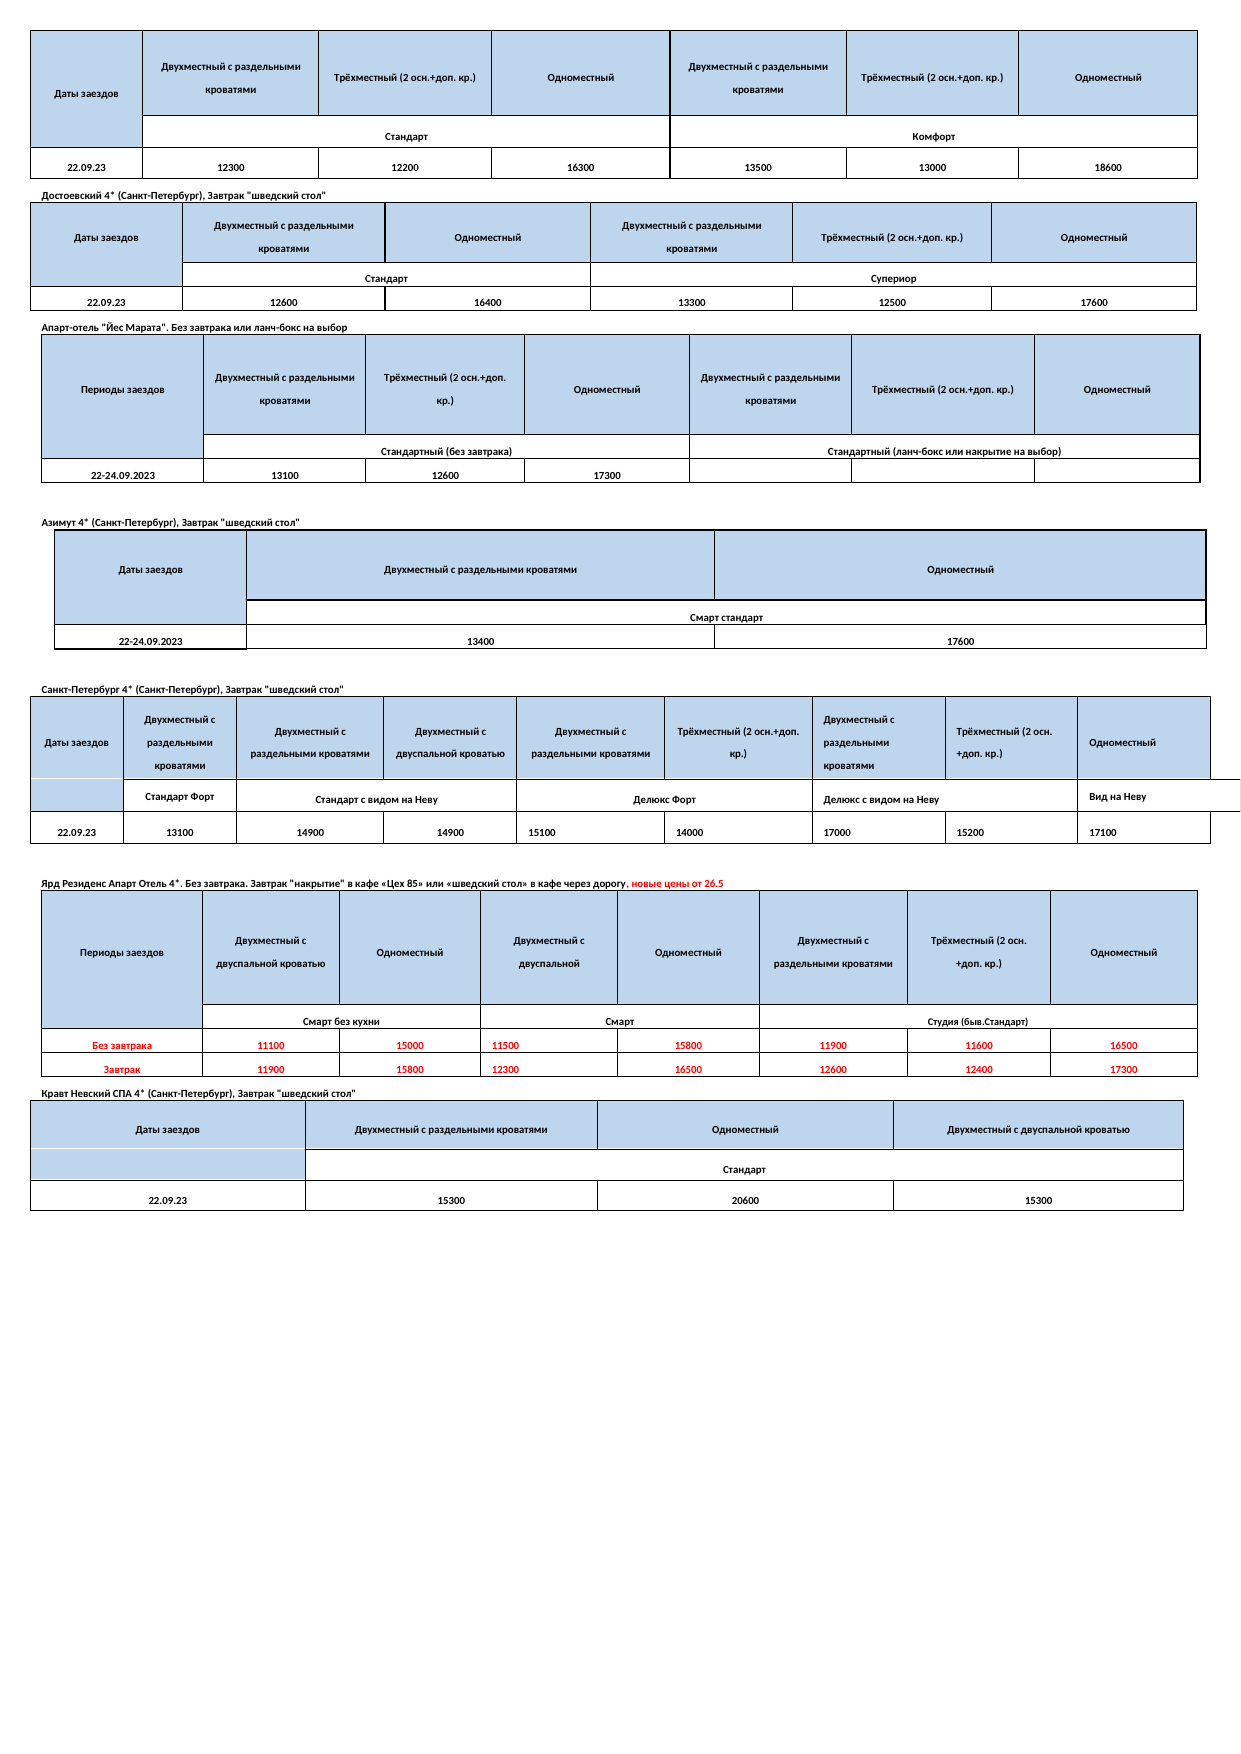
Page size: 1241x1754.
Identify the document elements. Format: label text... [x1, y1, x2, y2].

table_cell 16400 [386, 287, 590, 309]
table_cell 13000 [847, 148, 1018, 178]
table_cell Без завтрака [42, 1029, 202, 1052]
table_cell 12500 [793, 287, 991, 309]
table_cell 13500 [671, 148, 846, 178]
table_cell 11900 [760, 1029, 907, 1052]
table_cell 13400 [247, 625, 714, 648]
table_cell 12300 [481, 1053, 617, 1076]
table_cell 15300 [306, 1181, 597, 1210]
table_cell 22.09.23 [31, 812, 123, 843]
text Апарт-отель "Йес Марата". Без завтрака или ланч-бокс на выбор [41, 311, 1199, 333]
table_cell Делюкс Форт [517, 780, 812, 811]
table_header Даты заездов [31, 31, 142, 147]
table_cell 15800 [340, 1053, 480, 1076]
table_header Одноместный [992, 203, 1196, 262]
table_cell 16500 [1051, 1029, 1197, 1052]
table_header Трёхместный (2 осн.+доп. кр.) [319, 31, 491, 115]
table_cell 13100 [204, 459, 365, 482]
table_cell 15200 [946, 812, 1077, 843]
table_header Двухместный с раздельными кроватями [143, 31, 318, 115]
table_header Одноместный [1051, 891, 1197, 1004]
table_header Двухместный с двуспальной [481, 891, 617, 1004]
table_cell 15800 [618, 1029, 759, 1052]
table_header Двухместный с двуспальной кроватью [384, 697, 516, 778]
table_header Трёхместный (2 осн.+доп. кр.) [908, 891, 1050, 1004]
table_cell Вид на Неву [1078, 780, 1240, 811]
table_header Двухместный с раздельными кроватями [247, 531, 714, 599]
table_header Двухместный с раздельными кроватями [237, 697, 383, 778]
table_cell 11500 [481, 1029, 617, 1052]
table_cell 17300 [525, 459, 689, 482]
table_header Одноместный [1035, 335, 1199, 434]
table_header Двухместный с раздельными кроватями [183, 203, 384, 262]
table_cell 20600 [598, 1181, 893, 1210]
table_cell 22.09.23 [31, 1181, 305, 1210]
table_cell 17300 [1051, 1053, 1197, 1076]
table_cell 13100 [124, 812, 236, 843]
table_cell [55, 599, 246, 624]
table_cell 13300 [591, 287, 792, 309]
text Санкт-Петербург 4* (Санкт-Петербург), Завтрак "шведский стол" [41, 673, 1199, 696]
table_cell 22-24.09.2023 [42, 459, 203, 482]
table_header Даты заездов [55, 531, 246, 599]
table_cell Супериор [591, 263, 1196, 286]
table_header Двухместный с раздельными кроватями [671, 31, 846, 115]
table_cell Смарт без кухни [203, 1005, 480, 1028]
table_header Периоды заездов [42, 891, 202, 1004]
table_cell 16300 [492, 148, 669, 178]
table_header Двухместный с раздельными кроватями [760, 891, 907, 1004]
table_cell [690, 459, 851, 482]
text Азимут 4* (Санкт-Петербург), Завтрак "шведский стол" [41, 506, 1199, 529]
table_cell [42, 434, 203, 458]
table_cell 22-24.09.2023 [55, 625, 246, 648]
table_cell Завтрак [42, 1053, 202, 1076]
table_cell [42, 1004, 202, 1028]
table_header Одноместный [525, 335, 689, 434]
table_cell Стандарт Форт [124, 780, 236, 811]
table_cell 14000 [665, 812, 812, 843]
table_cell 12200 [319, 148, 491, 178]
table_header Двухместный с раздельными кроватями [690, 335, 851, 434]
table_cell 11100 [203, 1029, 339, 1052]
table_cell Комфорт [671, 116, 1197, 147]
table_cell Стандарт [306, 1150, 1183, 1179]
table_cell 22.09.23 [31, 287, 182, 309]
text Достоевский 4* (Санкт-Петербург), Завтрак "шведский стол" [41, 179, 1199, 202]
table_cell 12600 [760, 1053, 907, 1076]
table_header Двухместный с двуспальной кроватью [894, 1101, 1183, 1148]
table_cell Смарт стандарт [247, 601, 1205, 624]
table_header Одноместный [1078, 697, 1210, 778]
table_cell [852, 459, 1034, 482]
table_header Трёхместный (2 осн.+доп. кр.) [852, 335, 1034, 434]
table_header Одноместный [1019, 31, 1197, 115]
table_cell 11600 [908, 1029, 1050, 1052]
table_header Одноместный [386, 203, 590, 262]
table_header Двухместный с раздельными кроватями [813, 697, 945, 778]
table_cell [1035, 459, 1199, 482]
table_cell 17000 [813, 812, 945, 843]
table_cell 17600 [992, 287, 1196, 309]
table_cell 15100 [517, 812, 664, 843]
table_cell Студия (быв.Стандарт) [760, 1005, 1197, 1028]
table_header Двухместный с раздельными кроватями [517, 697, 664, 778]
table_header Даты заездов [31, 203, 182, 262]
table_header Двухместный с раздельными кроватями [124, 697, 236, 778]
table_cell 22.09.23 [31, 148, 142, 178]
table_cell 14900 [237, 812, 383, 843]
table_cell Стандарт [183, 263, 590, 286]
table_header Трёхместный (2 осн.+доп. кр.) [847, 31, 1018, 115]
table_cell 12400 [908, 1053, 1050, 1076]
table_cell Стандарт с видом на Неву [237, 780, 516, 811]
table_header Периоды заездов [42, 335, 203, 434]
table_header Одноместный [492, 31, 669, 115]
table_cell 14900 [384, 812, 516, 843]
table_header Трёхместный (2 осн.+доп. кр.) [366, 335, 524, 434]
table_header Одноместный [598, 1101, 893, 1148]
table_header Одноместный [715, 531, 1205, 599]
table_cell 17600 [715, 625, 1206, 648]
table_cell [31, 779, 123, 811]
table_cell 12300 [143, 148, 318, 178]
table_cell 18600 [1019, 148, 1197, 178]
table_header Даты заездов [31, 697, 123, 778]
table_cell 16500 [618, 1053, 759, 1076]
table_cell Стандартный (ланч-бокс или накрытие на выбор) [690, 435, 1199, 458]
table_header Трёхместный (2 осн.+доп. кр.) [946, 697, 1077, 778]
table_header Одноместный [618, 891, 759, 1004]
table_header Двухместный с раздельными кроватями [204, 335, 365, 434]
table_header Даты заездов [31, 1101, 305, 1148]
table_header Двухместный с раздельными кроватями [591, 203, 792, 262]
text Кравт Невский СПА 4* (Санкт-Петербург), Завтрак "шведский стол" [41, 1077, 1199, 1100]
table_header Двухместный с двуспальной кроватью [203, 891, 339, 1004]
table_cell 15000 [340, 1029, 480, 1052]
table_cell Смарт [481, 1005, 759, 1028]
table_cell 12600 [183, 287, 384, 309]
table_header Двухместный с раздельными кроватями [306, 1101, 597, 1148]
table_cell 17100 [1078, 812, 1210, 843]
table_cell [31, 1149, 305, 1179]
text Ярд Резиденс Апарт Отель 4*. Без завтрака. Завтрак "накрытие" в кафе «Цех 85» или «шведский стол» в кафе через дорогу, новые цены от 26.5 [41, 867, 1199, 889]
table_cell 12600 [366, 459, 524, 482]
table_header Одноместный [340, 891, 480, 1004]
table_cell [31, 262, 182, 286]
table_cell 15300 [894, 1181, 1183, 1210]
table_cell Делюкс с видом на Неву [813, 780, 1077, 811]
table_cell 11900 [203, 1053, 339, 1076]
table_cell Стандарт [143, 116, 669, 147]
table_header Трёхместный (2 осн.+доп. кр.) [793, 203, 991, 262]
table_cell Стандартный (без завтрака) [204, 435, 689, 458]
table_header Трёхместный (2 осн.+доп. кр.) [665, 697, 812, 778]
